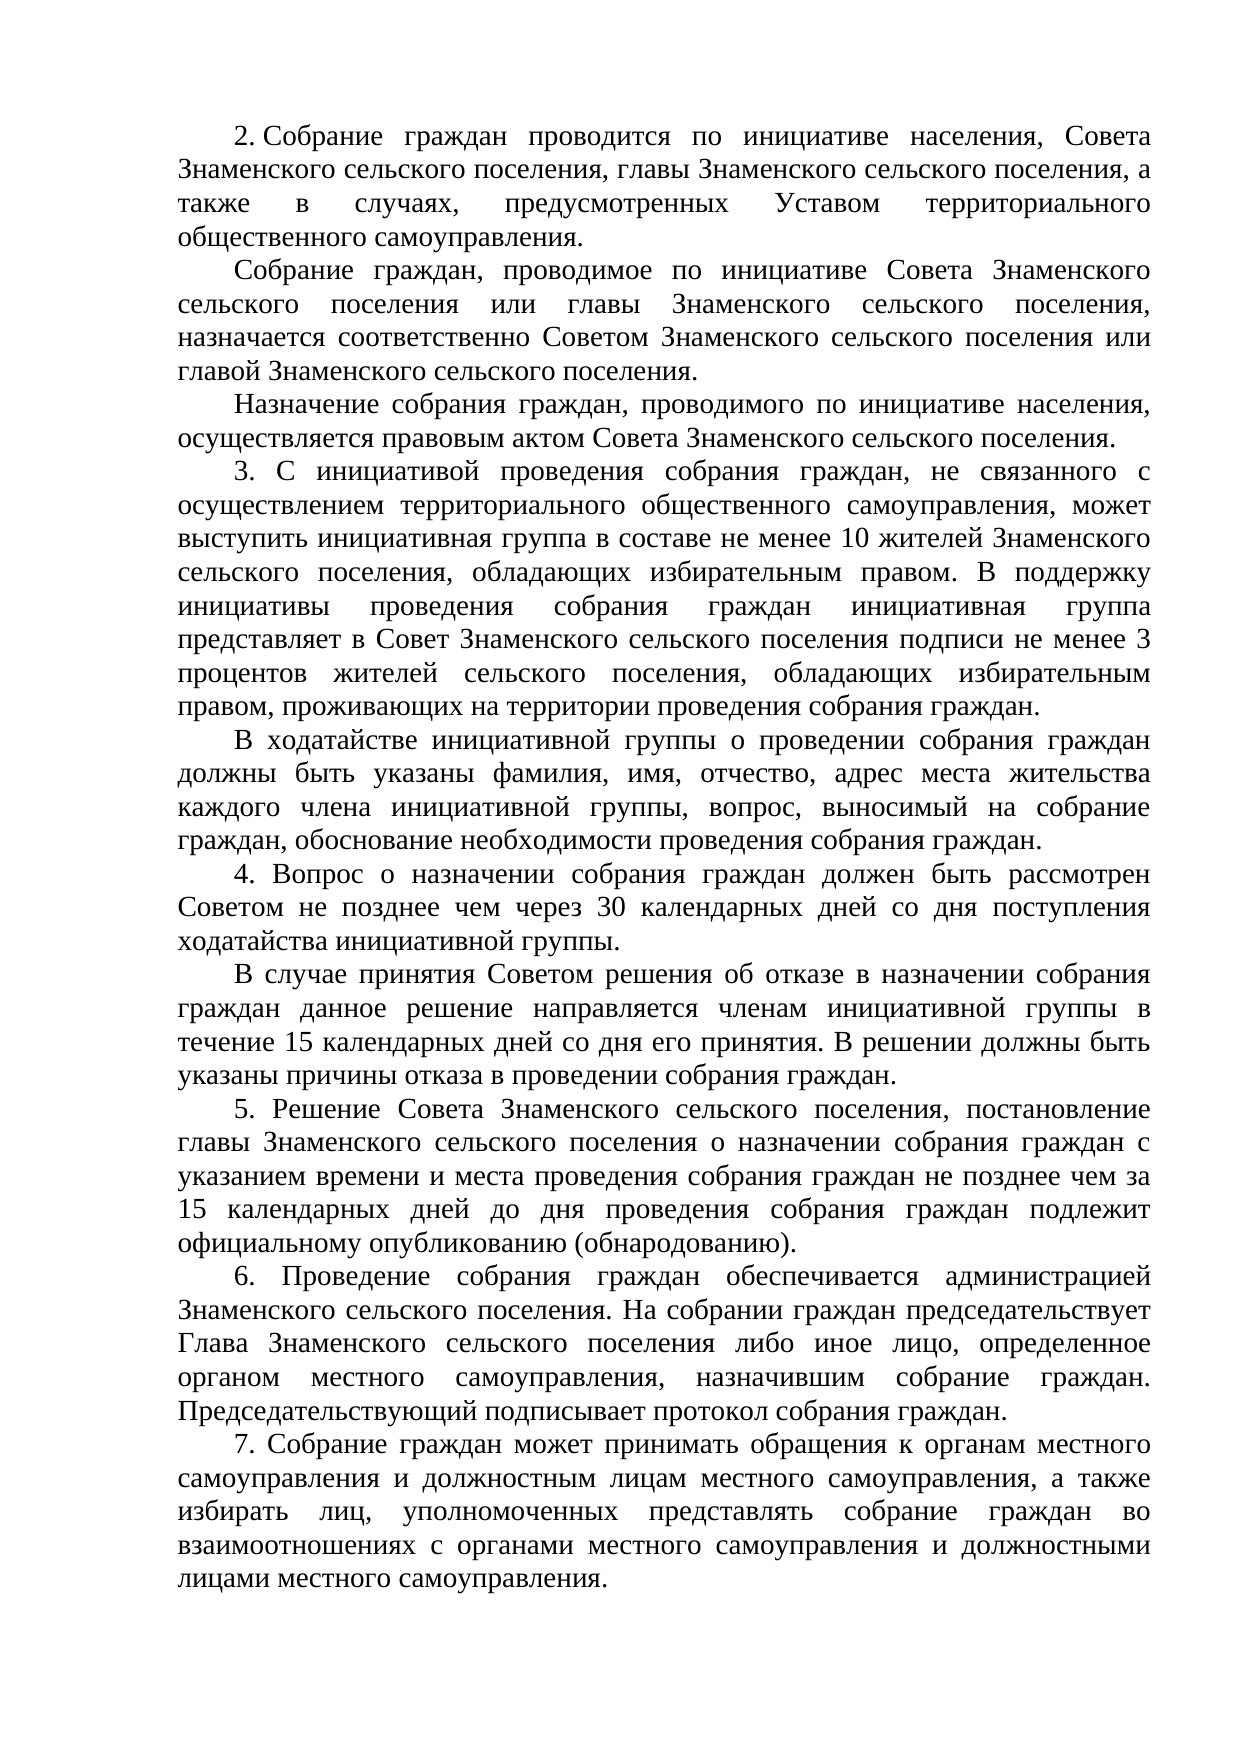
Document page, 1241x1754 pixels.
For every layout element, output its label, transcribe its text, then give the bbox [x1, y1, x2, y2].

text 4. Вопрос о назначении собрания граждан должен быть рассмотрен Советом не позднее чем через 30 календарных дней со дня поступления ходатайства инициативной группы. [177, 856, 1152, 957]
text 5. Решение Совета Знаменского сельского поселения, постановление главы Знаменского сельского поселения о назначении собрания граждан с указанием времени и места проведения собрания граждан не позднее чем за 15 календарных дней до дня проведения собрания граждан подлежит официальному опубликованию (обнародованию). [177, 1091, 1152, 1258]
text Назначение собрания граждан, проводимого по инициативе населения, осуществляется правовым актом Совета Знаменского сельского поселения. [177, 386, 1152, 453]
text 6. Проведение собрания граждан обеспечивается администрацией Знаменского сельского поселения. На собрании граждан председательствует Глава Знаменского сельского поселения либо иное лицо, определенное органом местного самоуправления, назначившим собрание граждан. Председательствующий подписывает протокол собрания граждан. [177, 1258, 1152, 1426]
text В случае принятия Советом решения об отказе в назначении собрания граждан данное решение направляется членам инициативной группы в течение 15 календарных дней со дня его принятия. В решении должны быть указаны причины отказа в проведении собрания граждан. [177, 957, 1152, 1091]
text 3. С инициативой проведения собрания граждан, не связанного с осуществлением территориального общественного самоуправления, может выступить инициативная группа в составе не менее 10 жителей Знаменского сельского поселения, обладающих избирательным правом. В поддержку инициативы проведения собрания граждан инициативная группа представляет в Совет Знаменского сельского поселения подписи не менее 3 процентов жителей сельского поселения, обладающих избирательным правом, проживающих на территории проведения собрания граждан. [177, 453, 1152, 722]
text 7. Собрание граждан может принимать обращения к органам местного самоуправления и должностным лицам местного самоуправления, а также избирать лиц, уполномоченных представлять собрание граждан во взаимоотношениях с органами местного самоуправления и должностными лицами местного самоуправления. [177, 1426, 1152, 1594]
text В ходатайстве инициативной группы о проведении собрания граждан должны быть указаны фамилия, имя, отчество, адрес места жительства каждого члена инициативной группы, вопрос, выносимый на собрание граждан, обоснование необходимости проведения собрания граждан. [177, 722, 1152, 856]
text 2. Собрание граждан проводится по инициативе населения, Совета Знаменского сельского поселения, главы Знаменского сельского поселения, а также в случаях, предусмотренных Уставом территориального общественного самоуправления. [177, 118, 1152, 252]
text Собрание граждан, проводимое по инициативе Совета Знаменского сельского поселения или главы Знаменского сельского поселения, назначается соответственно Советом Знаменского сельского поселения или главой Знаменского сельского поселения. [177, 252, 1152, 386]
